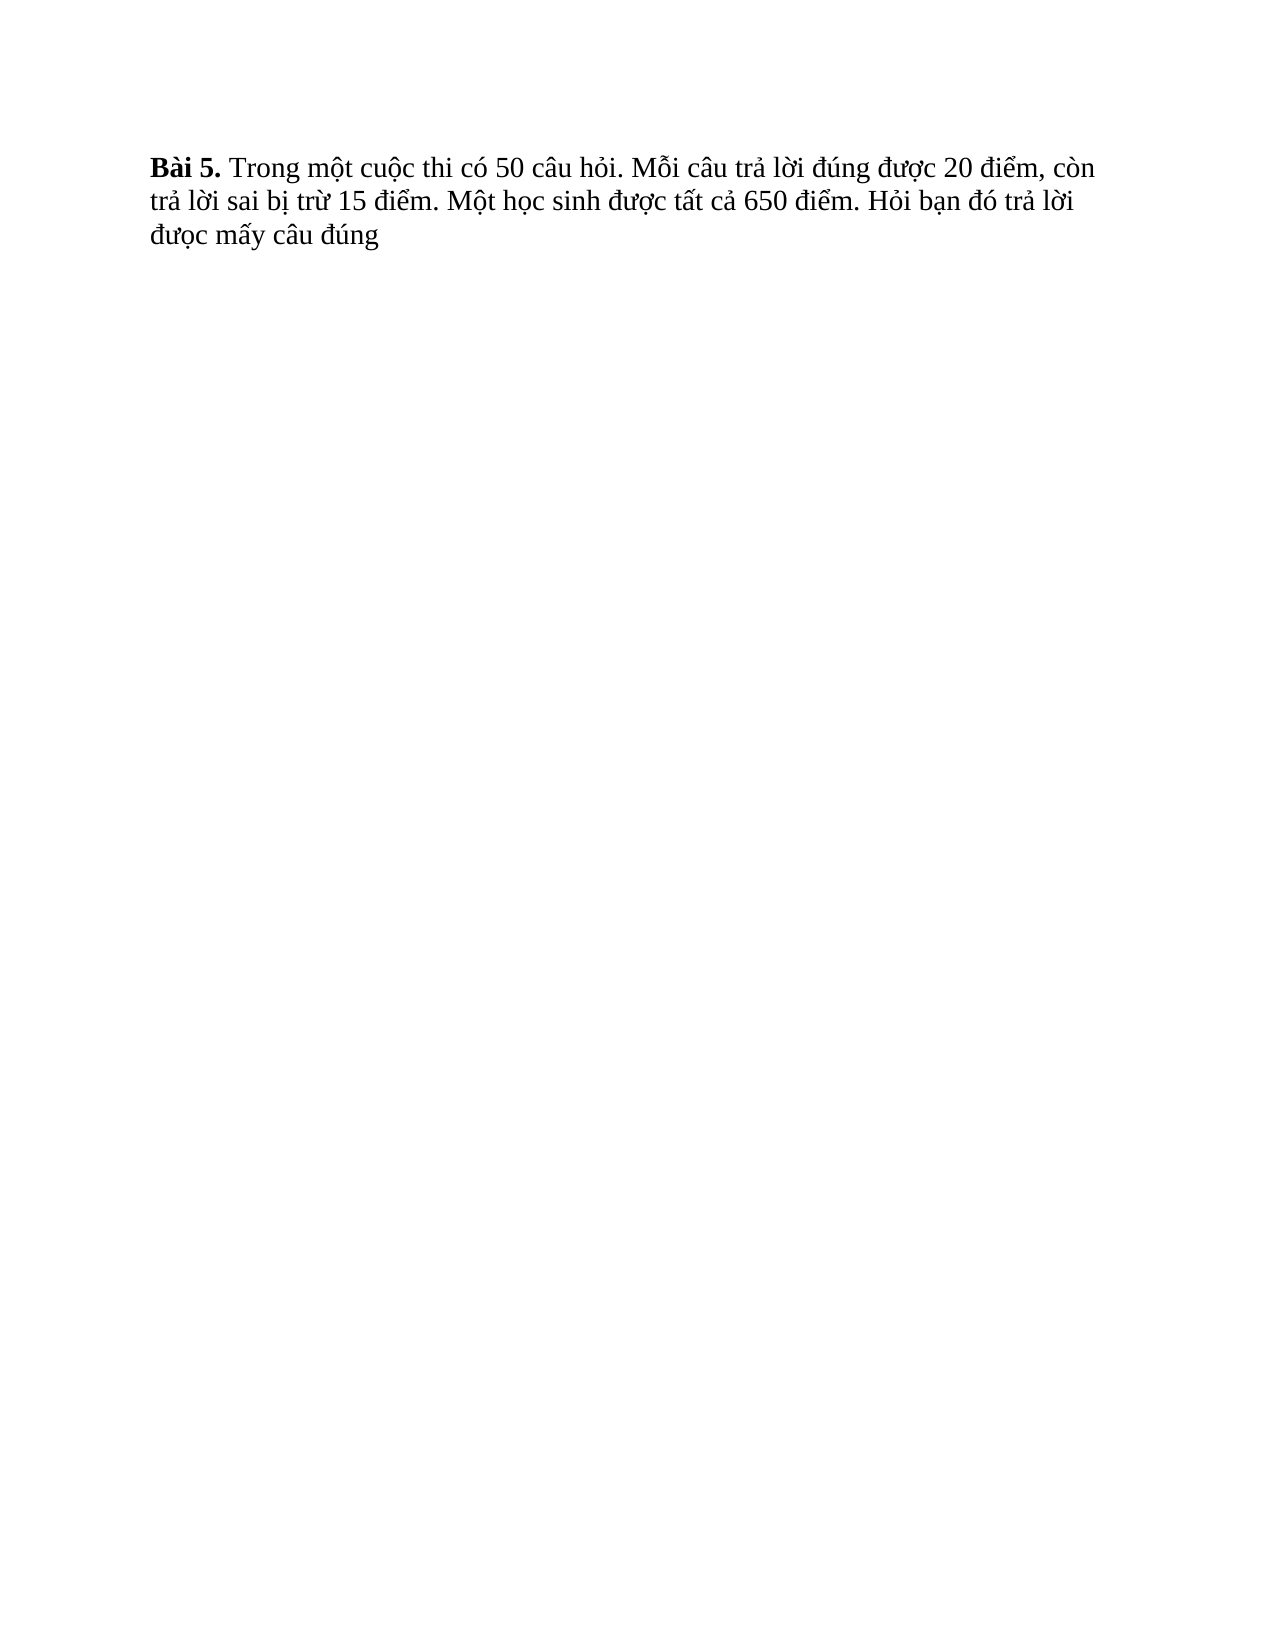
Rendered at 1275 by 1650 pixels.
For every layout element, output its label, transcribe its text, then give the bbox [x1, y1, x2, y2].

list Bài 5. Trong một cuộc thi có 50 câu hỏi. Mỗi câu trả lời đúng được 20 điểm, còn trả lời sai bị trừ 15 điểm. Một học sinh được tất cả 650 điểm. Hỏi bạn đó trả lời đưọc mấy câu đúng [150, 150, 1125, 251]
